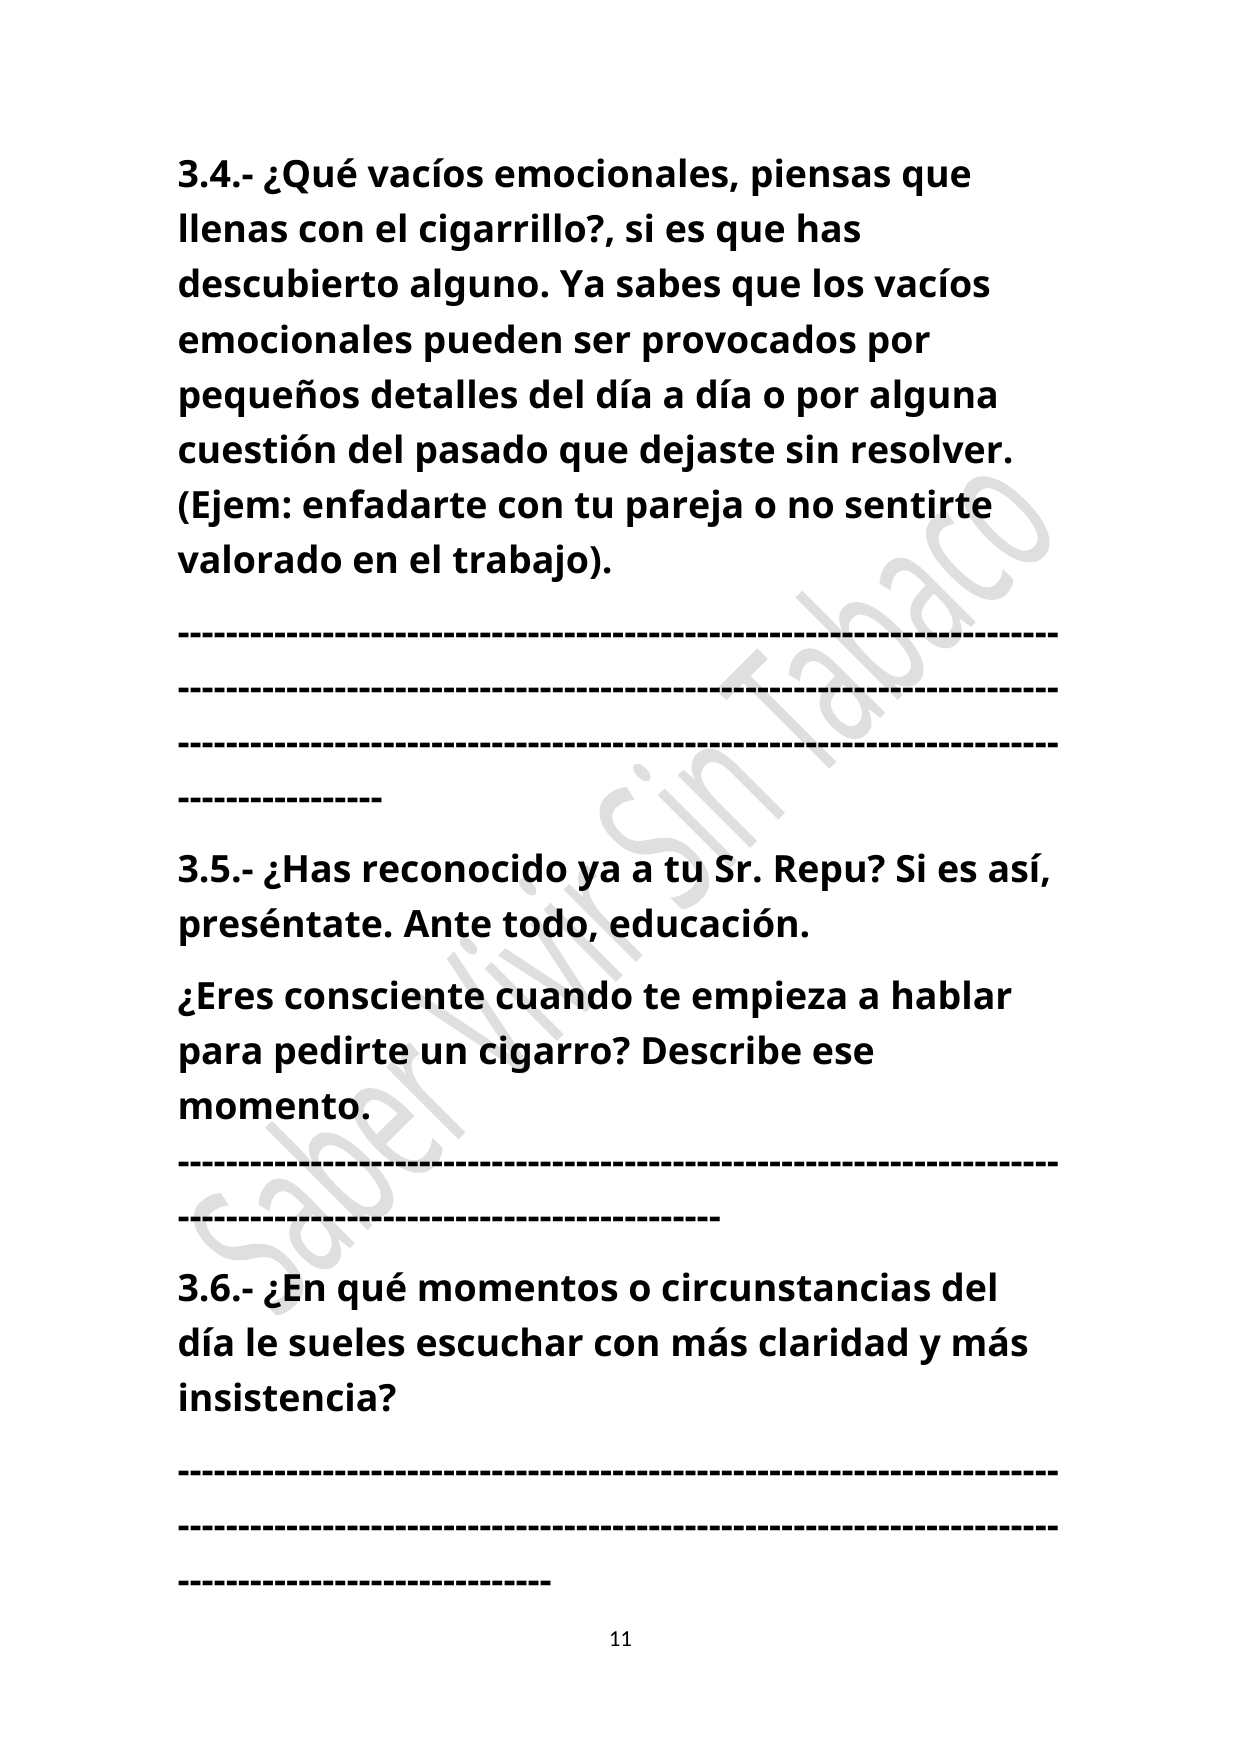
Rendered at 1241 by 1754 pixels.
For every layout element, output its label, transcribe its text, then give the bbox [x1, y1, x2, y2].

text 3.5.- ¿Has reconocido ya a tu Sr. Repu? Si es así, preséntate. Ante todo, educación. [177, 842, 1063, 948]
text 3.6.- ¿En qué momentos o circunstancias del día le sueles escuchar con más claridad y más insistencia? [177, 1261, 1063, 1422]
text --------------------------------------------------------------------------------------------------------------------------------------------------------------------------------- [177, 1443, 1063, 1604]
text 3.4.- ¿Qué vacíos emocionales, piensas que llenas con el cigarrillo?, si es que has descubierto alguno. Ya sabes que los vacíos emocionales pueden ser provocados por pequeños detalles del día a día o por alguna cuestión del pasado que dejaste sin resolver. (Ejem: enfadarte con tu pareja o no sentirte valorado en el trabajo). [177, 148, 1063, 584]
text -------------------------------------------------------------------------------------------------------------------------------------------------------------------------------------------------------------------------------------------- [177, 605, 1063, 821]
text ¿Eres consciente cuando te empieza a hablar para pedirte un cigarro? Describe ese momento. ---------------------------------------------------------------------------------------------------------------------- [177, 969, 1063, 1241]
